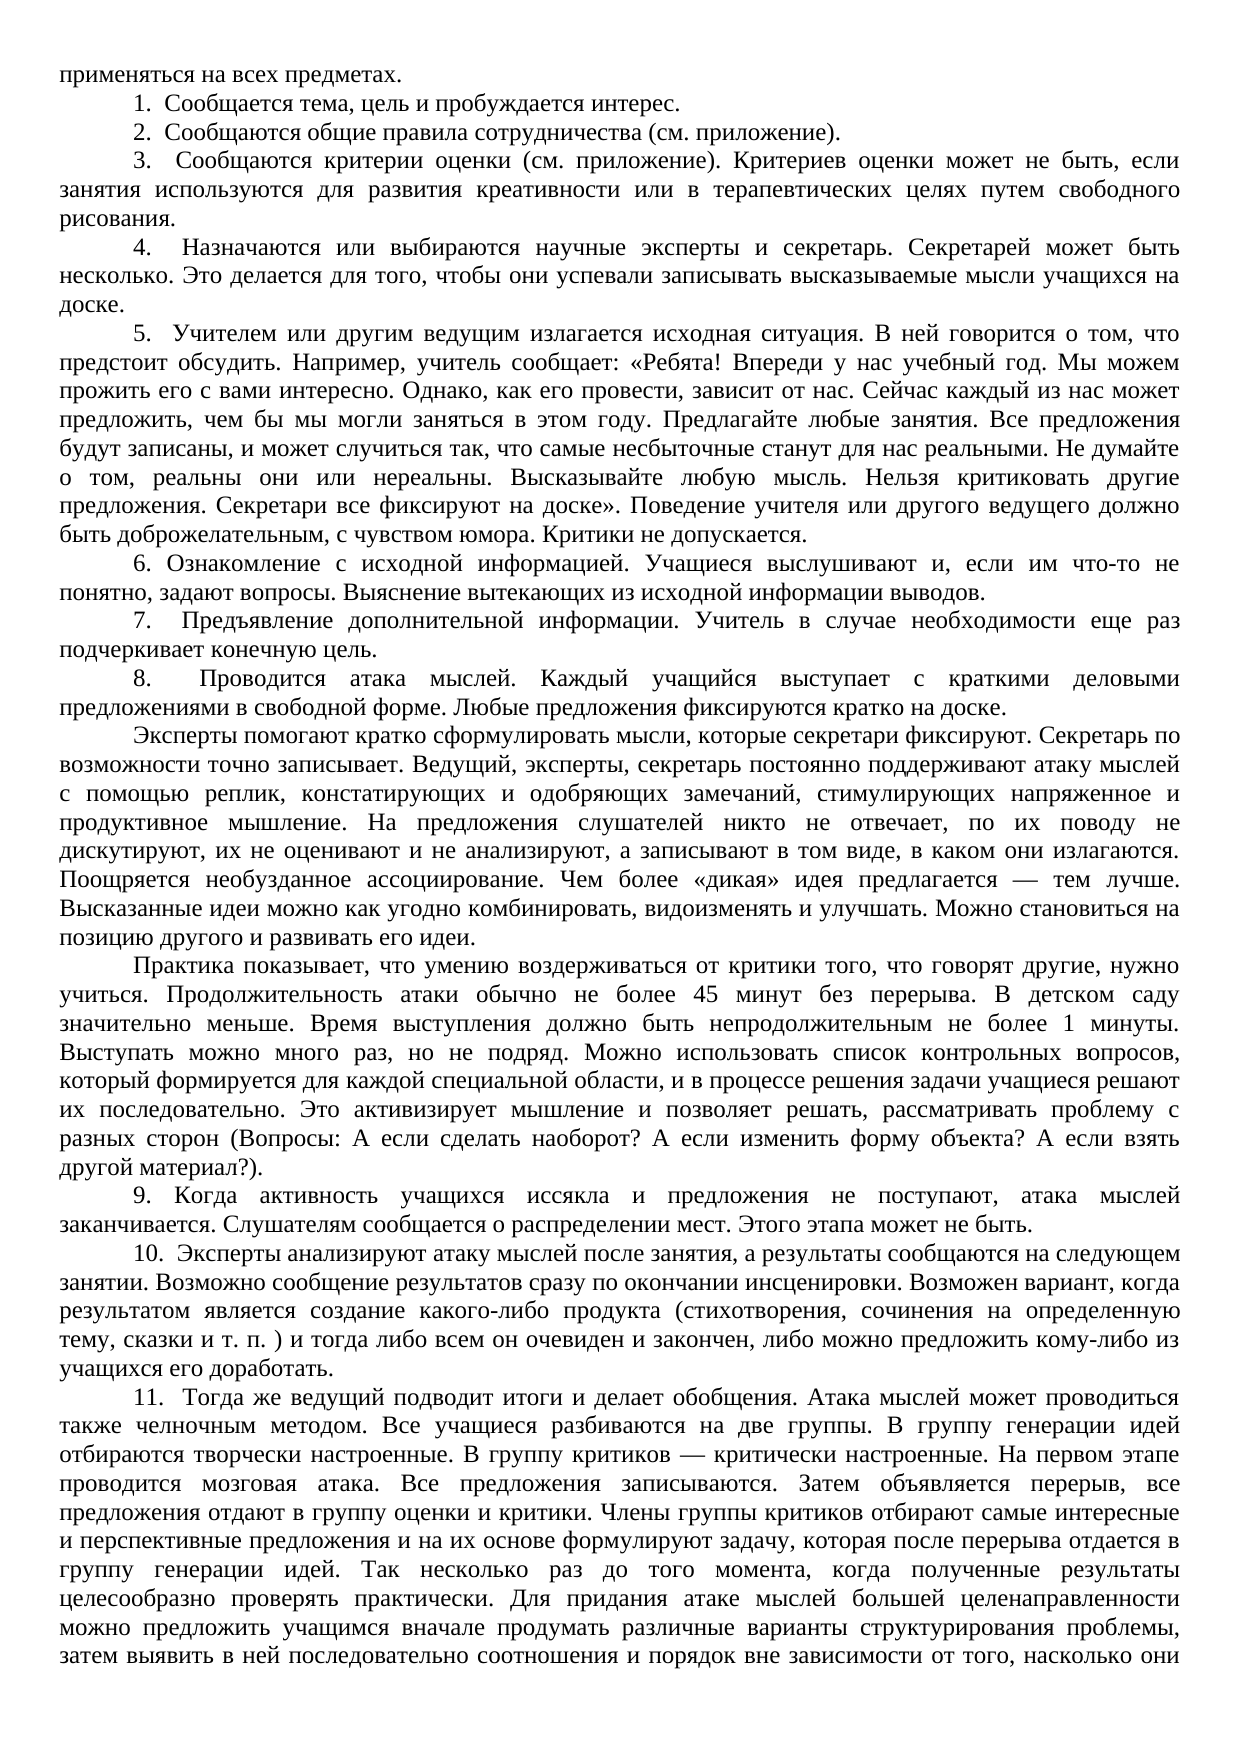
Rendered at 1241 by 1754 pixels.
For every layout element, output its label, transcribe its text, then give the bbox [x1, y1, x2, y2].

text Практика показывает, что умению воздерживаться от критики того, что говорят другие, нужно учиться. Продолжительность атаки обычно не более 45 минут без перерыва. В детском саду значительно меньше. Время выступления должно быть непродолжительным не более 1 минуты. Выступать можно много раз, но не подряд. Можно использовать список контрольных вопросов, который формируется для каждой специальной области, и в процессе решения задачи учащиеся решают их последовательно. Это активизирует мышление и позволяет решать, рассматривать проблему с разных сторон (Вопросы: А если сделать наоборот? А если изменить форму объекта? А если взять другой материал?). [59, 950, 1181, 1180]
text 7. Предъявление дополнительной информации. Учитель в случае необходимости еще раз подчеркивает конечную цель. [59, 605, 1181, 663]
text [59, 59, 1181, 88]
text 1. Сообщается тема, цель и пробуждается интерес. [59, 88, 1181, 117]
text 10. Эксперты анализируют атаку мыслей после занятия, а результаты сообщаются на следующем занятии. Возможно сообщение результатов сразу по окончании инсценировки. Возможен вариант, когда результатом является создание какого-либо продукта (стихотворения, сочинения на определенную тему, сказки и т. п. ) и тогда либо всем он очевиден и закончен, либо можно предложить кому-либо из учащихся его доработать. [59, 1238, 1181, 1382]
text 9. Когда активность учащихся иссякла и предложения не поступают, атака мыслей заканчивается. Слушателям сообщается о распределении мест. Этого этапа может не быть. [59, 1180, 1181, 1238]
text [59, 1382, 1181, 1669]
text Эксперты помогают кратко сформулировать мысли, которые секретари фиксируют. Секретарь по возможности точно записывает. Ведущий, эксперты, секретарь постоянно поддерживают атаку мыслей с помощью реплик, констатирующих и одобряющих замечаний, стимулирующих напряженное и продуктивное мышление. На предложения слушателей никто не отвечает, по их поводу не дискутируют, их не оценивают и не анализируют, а записывают в том виде, в каком они излагаются. Поощряется необузданное ассоциирование. Чем более «дикая» идея предлагается — тем лучше. Высказанные идеи можно как угодно комбинировать, видоизменять и улучшать. Можно становиться на позицию другого и развивать его идеи. [59, 720, 1181, 950]
text 6. Ознакомление с исходной информацией. Учащиеся выслушивают и, если им что-то не понятно, задают вопросы. Выяснение вытекающих из исходной информации выводов. [59, 548, 1181, 605]
text 5. Учителем или другим ведущим излагается исходная ситуация. В ней говорится о том, что предстоит обсудить. Например, учитель сообщает: «Ребята! Впереди у нас учебный год. Мы можем прожить его с вами интересно. Однако, как его провести, зависит от нас. Сейчас каждый из нас может предложить, чем бы мы могли заняться в этом году. Предлагайте любые занятия. Все предложения будут записаны, и может случиться так, что самые несбыточные станут для нас реальными. Не думайте о том, реальны они или нереальны. Высказывайте любую мысль. Нельзя критиковать другие предложения. Секретари все фиксируют на доске». Поведение учителя или другого ведущего должно быть доброжелательным, с чувством юмора. Критики не допускается. [59, 318, 1181, 548]
text 3. Сообщаются критерии оценки (см. приложение). Критериев оценки может не быть, если занятия используются для развития креативности или в терапевтических целях путем свободного рисования. [59, 145, 1181, 232]
text 8. Проводится атака мыслей. Каждый учащийся выступает с краткими деловыми предложениями в свободной форме. Любые предложения фиксируются кратко на доске. [59, 663, 1181, 720]
text 4. Назначаются или выбираются научные эксперты и секретарь. Секретарей может быть несколько. Это делается для того, чтобы они успевали записывать высказываемые мысли учащихся на доске. [59, 232, 1181, 318]
text 2. Сообщаются общие правила сотрудничества (см. приложение). [59, 117, 1181, 145]
